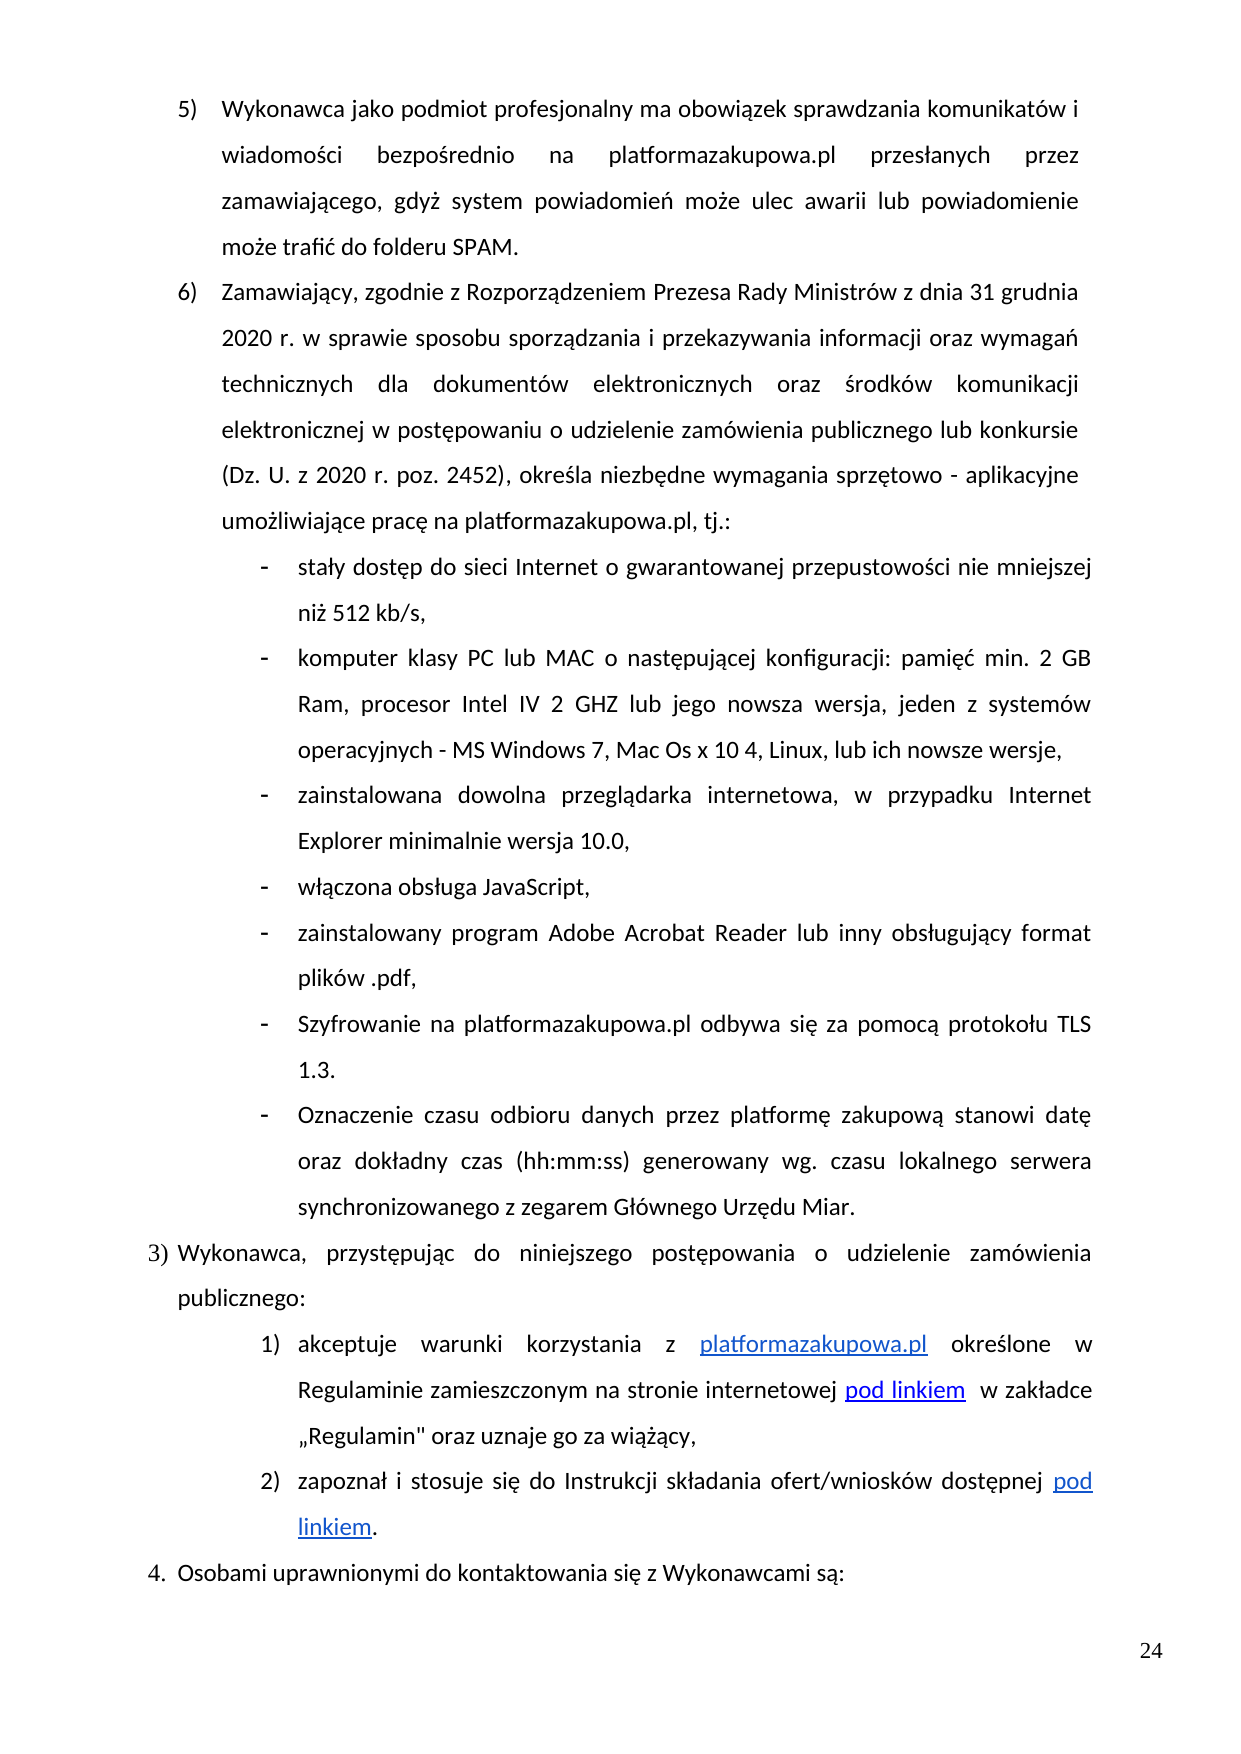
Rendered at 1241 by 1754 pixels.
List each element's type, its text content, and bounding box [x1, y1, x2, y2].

list Oznaczenie czasu odbioru danych przez platformę zakupową stanowi datę oraz dokładny czas (hh:mm:ss) generowany wg. czasu lokalnego serwera synchronizowanego z zegarem Głównego Urzędu Miar. [260, 1100, 1093, 1222]
list włączona obsługa JavaScript, [260, 871, 1093, 902]
list Wykonawca, przystępując do niniejszego postępowania o udzielenie zamówienia publicznego: [148, 1237, 1093, 1313]
list zainstalowana dowolna przeglądarka internetowa, w przypadku Internet Explorer minimalnie wersja 10.0, [260, 779, 1093, 856]
list Osobami uprawnionymi do kontaktowania się z Wykonawcami są: [148, 1557, 1093, 1587]
list Zamawiający, zgodnie z Rozporządzeniem Prezesa Rady Ministrów z dnia 31 grudnia 2020 r. w sprawie sposobu sporządzania i przekazywania informacji oraz wymagań technicznych dla dokumentów elektronicznych oraz środków komunikacji elektronicznej w postępowaniu o udzielenie zamówienia publicznego lub konkursie (Dz. U. z 2020 r. poz. 2452), określa niezbędne wymagania sprzętowo - aplikacyjne umożliwiające pracę na platformazakupowa.pl, tj.: [177, 277, 1079, 536]
list zainstalowany program Adobe Acrobat Reader lub inny obsługujący format plików .pdf, [260, 917, 1093, 993]
list komputer klasy PC lub MAC o następującej konfiguracji: pamięć min. 2 GB Ram, procesor Intel IV 2 GHZ lub jego nowsza wersja, jeden z systemów operacyjnych - MS Windows 7, Mac Os x 10 4, Linux, lub ich nowsze wersje, [260, 642, 1093, 764]
list akceptuje warunki korzystania z platformazakupowa.pl określone w Regulaminie zamieszczonym na stronie internetowej pod linkiem w zakładce „Regulamin" oraz uznaje go za wiążący, [260, 1328, 1093, 1450]
list zapoznał i stosuje się do Instrukcji składania ofert/wniosków dostępnej pod linkiem. [260, 1466, 1093, 1542]
list stały dostęp do sieci Internet o gwarantowanej przepustowości nie mniejszej niż 512 kb/s, [260, 551, 1093, 627]
list Wykonawca jako podmiot profesjonalny ma obowiązek sprawdzania komunikatów i wiadomości bezpośrednio na platformazakupowa.pl przesłanych przez zamawiającego, gdyż system powiadomień może ulec awarii lub powiadomienie może trafić do folderu SPAM. [177, 94, 1079, 261]
list Szyfrowanie na platformazakupowa.pl odbywa się za pomocą protokołu TLS 1.3. [260, 1008, 1093, 1084]
